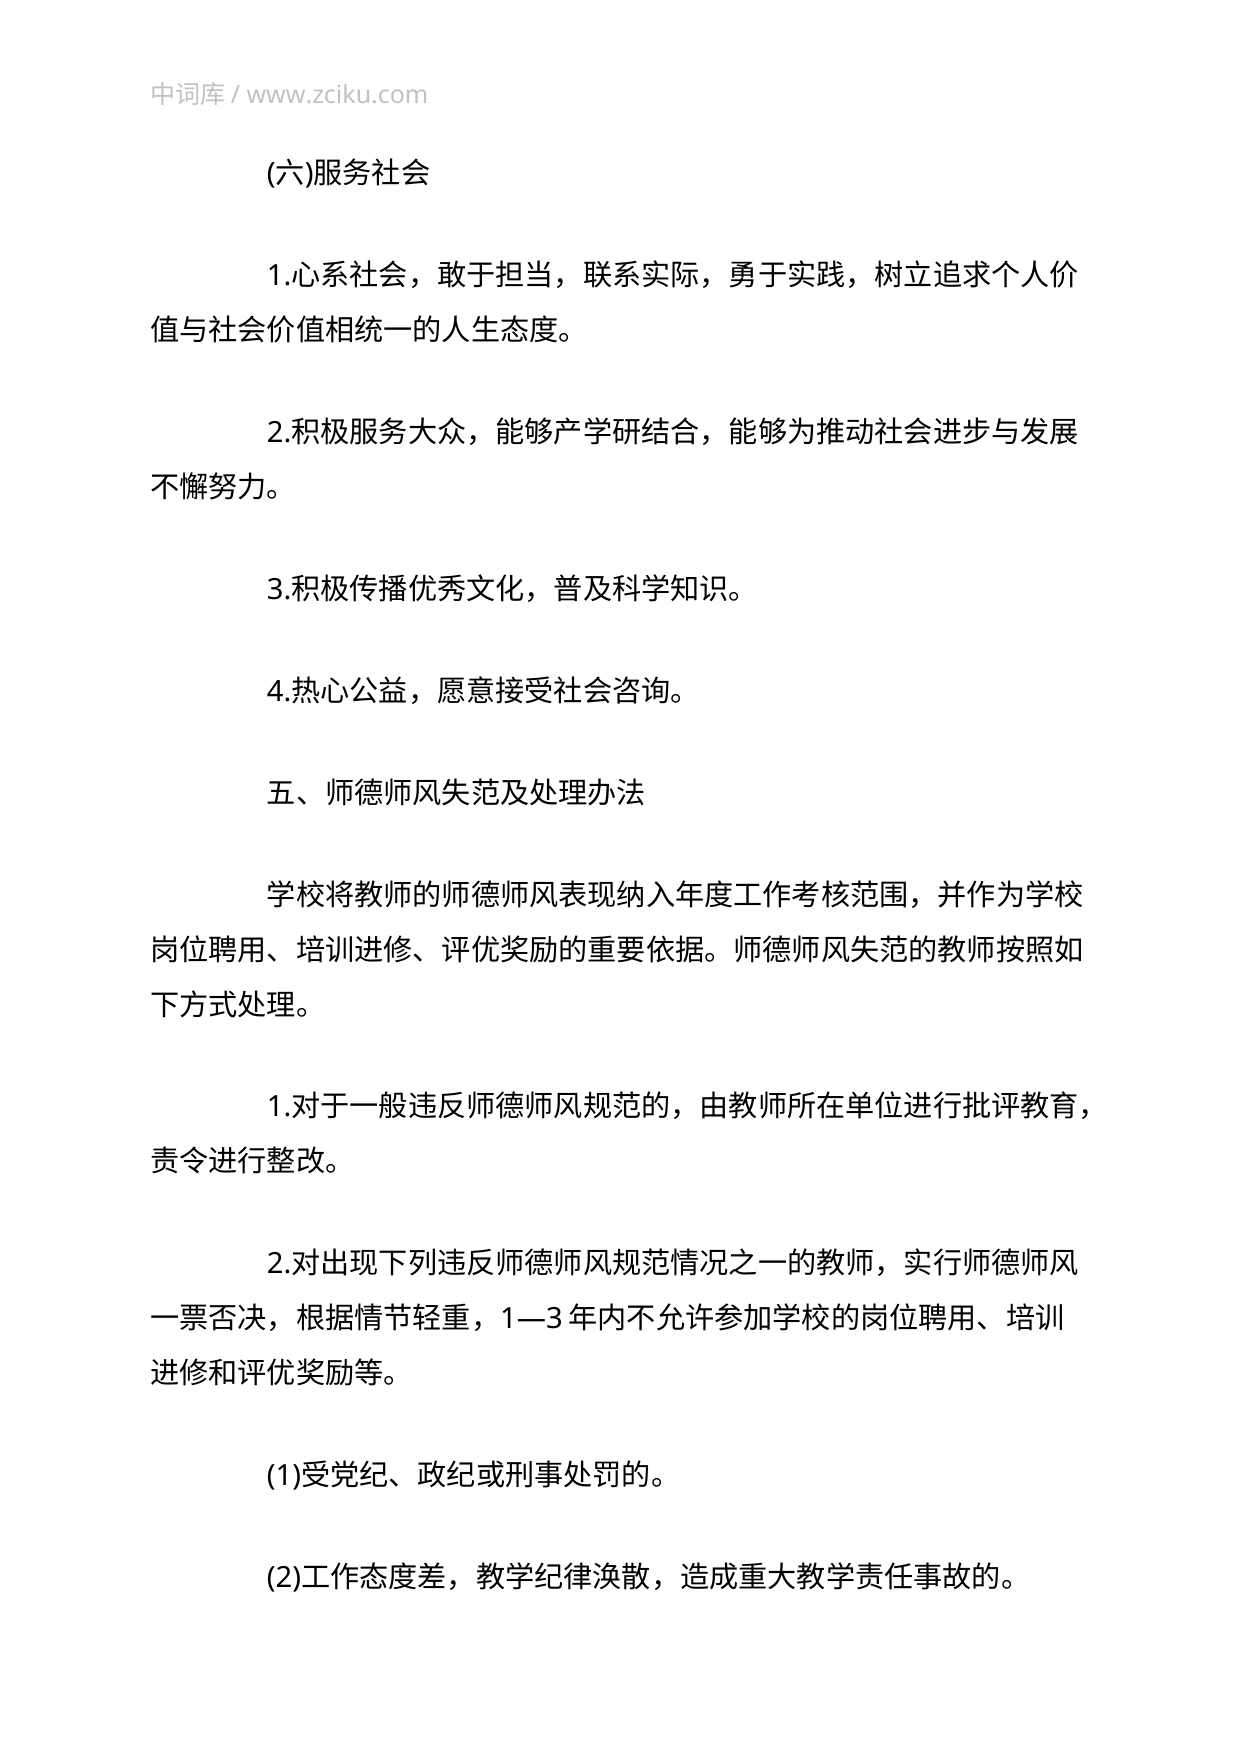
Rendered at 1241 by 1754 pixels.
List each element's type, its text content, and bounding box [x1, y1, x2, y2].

text 2.对出现下列违反师德师风规范情况之一的教师，实行师德师风一票否决，根据情节轻重，1—3年内不允许参加学校的岗位聘用、培训进修和评优奖励等。 [150, 1239, 1090, 1392]
text 五、师德师风失范及处理办法 [150, 769, 1090, 812]
text (1)受党纪、政纪或刑事处罚的。 [150, 1451, 1090, 1494]
text 4.热心公益，愿意接受社会咨询。 [150, 667, 1090, 710]
text 学校将教师的师德师风表现纳入年度工作考核范围，并作为学校岗位聘用、培训进修、评优奖励的重要依据。师德师风失范的教师按照如下方式处理。 [150, 871, 1090, 1023]
text 3.积极传播优秀文化，普及科学知识。 [150, 566, 1090, 608]
text (六)服务社会 [150, 150, 1090, 192]
text 1.对于一般违反师德师风规范的，由教师所在单位进行批评教育，责令进行整改。 [150, 1083, 1090, 1180]
text (2)工作态度差，教学纪律涣散，造成重大教学责任事故的。 [150, 1553, 1090, 1596]
text 2.积极服务大众，能够产学研结合，能够为推动社会进步与发展不懈努力。 [150, 409, 1090, 506]
text 1.心系社会，敢于担当，联系实际，勇于实践，树立追求个人价值与社会价值相统一的人生态度。 [150, 252, 1090, 349]
